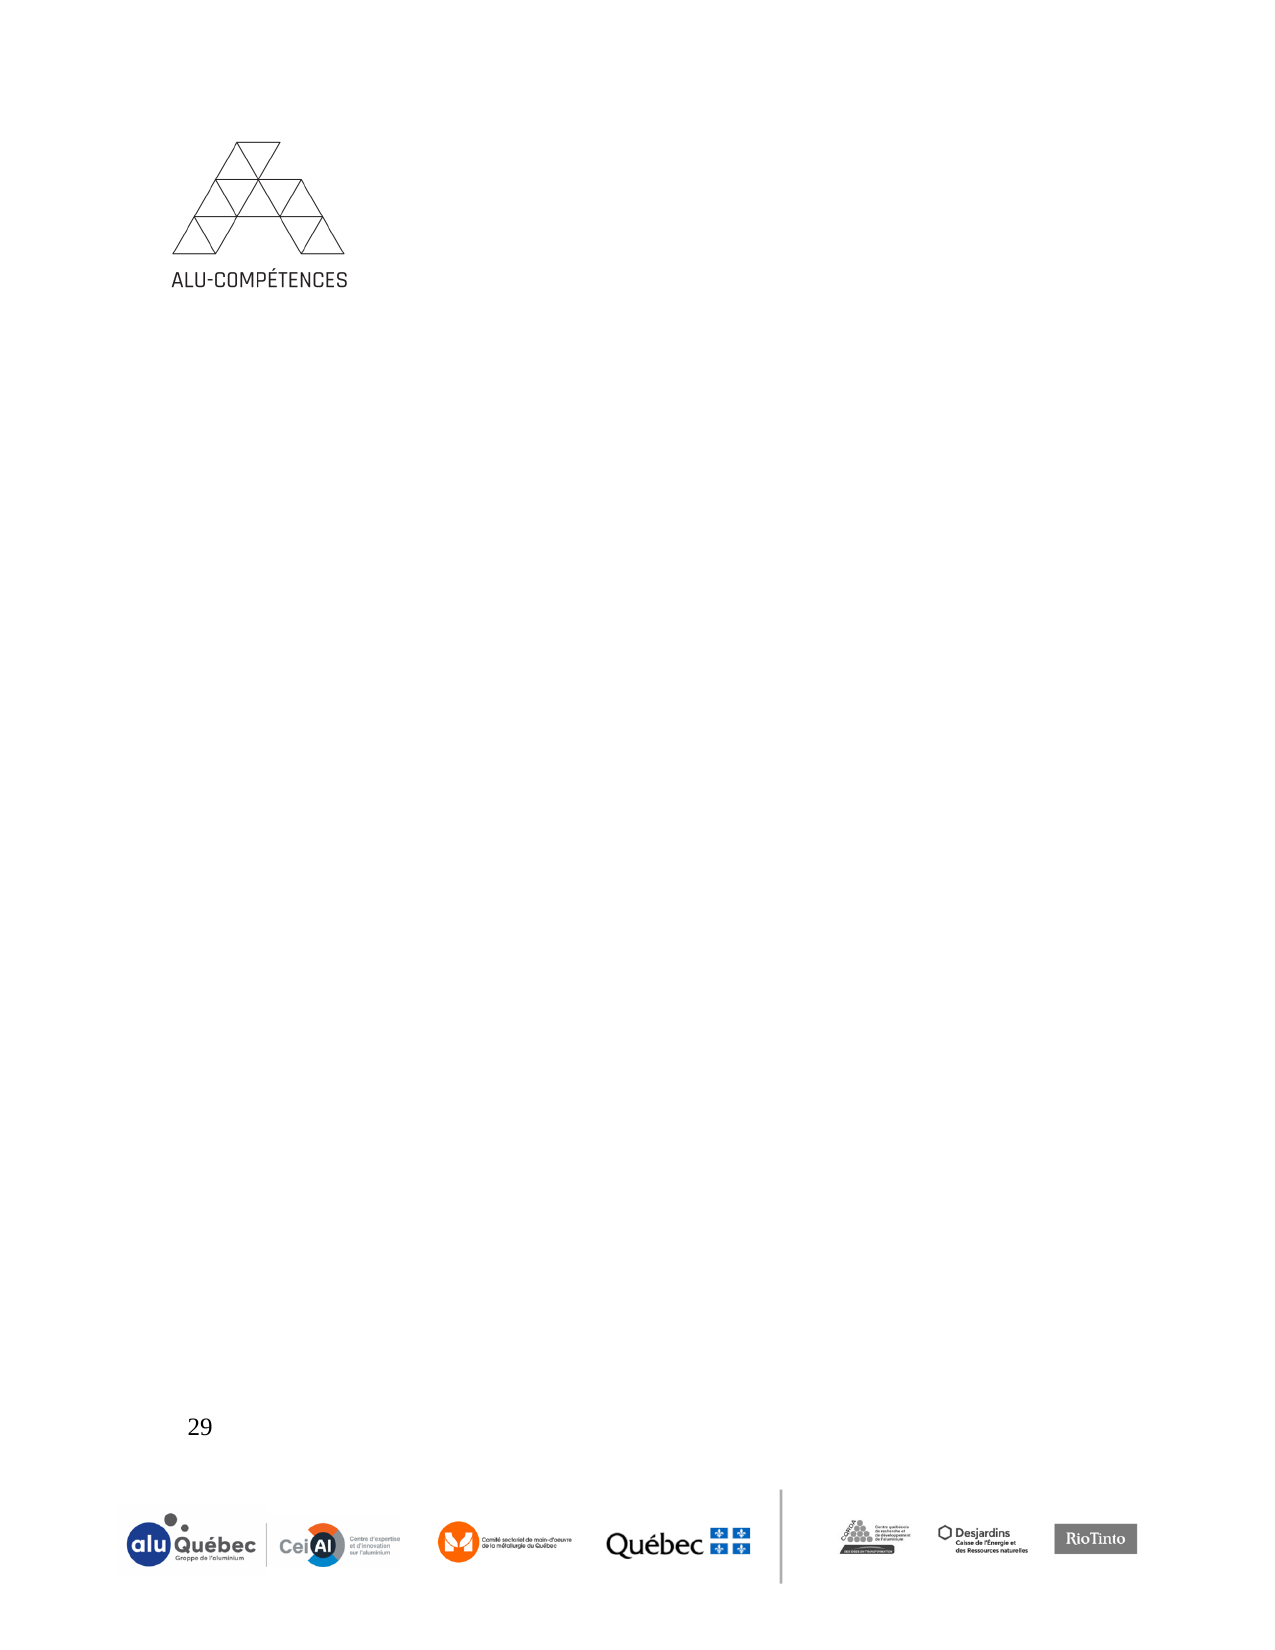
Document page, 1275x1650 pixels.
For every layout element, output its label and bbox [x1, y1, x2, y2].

picture [86, 1450, 1189, 1619]
